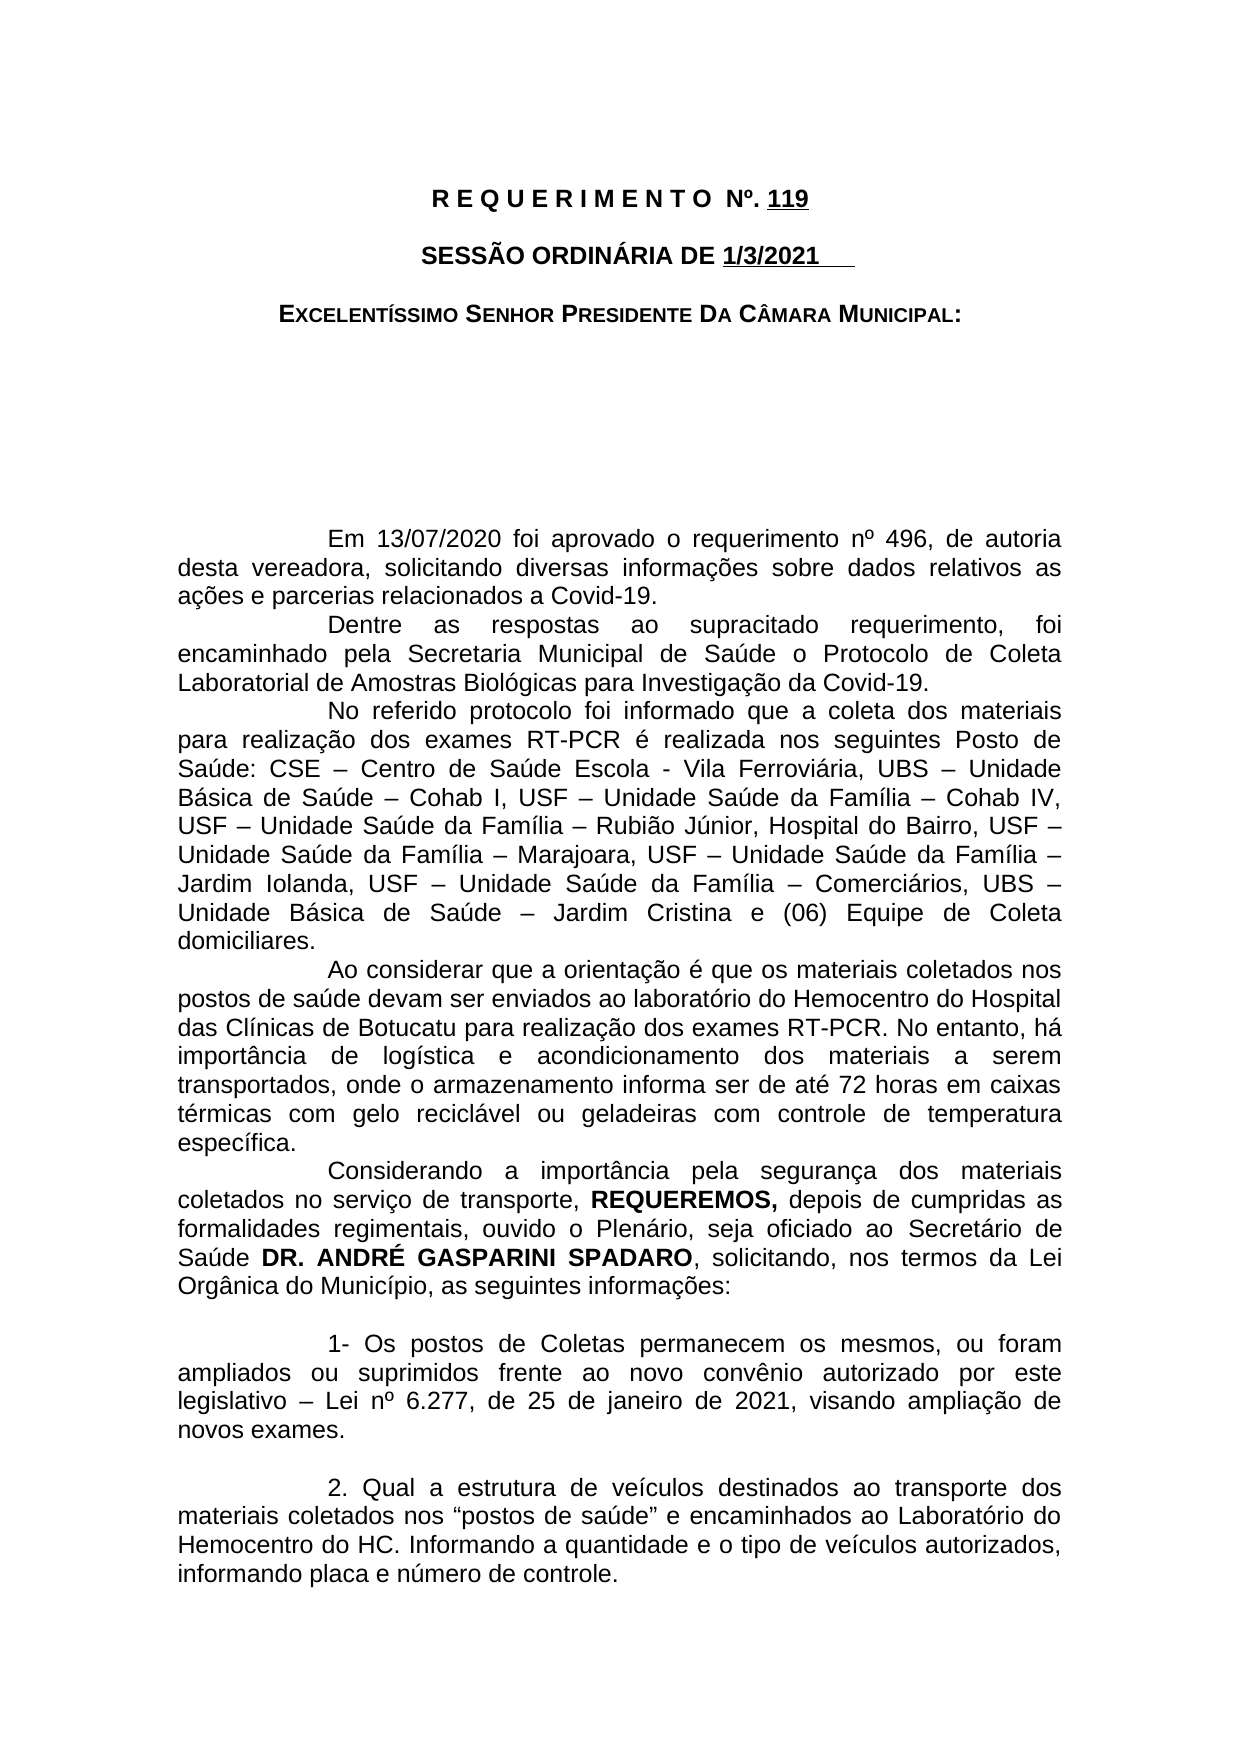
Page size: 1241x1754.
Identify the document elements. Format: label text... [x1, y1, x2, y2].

text Considerando a importância pela segurança dos materiais coletados no serviço de transporte, REQUEREMOS, depois de cumpridas as formalidades regimentais, ouvido o Plenário, seja oficiado ao Secretário de Saúde DR. ANDRÉ GASPARINI SPADARO, solicitando, nos termos da Lei Orgânica do Município, as seguintes informações: [177, 1156, 1063, 1300]
text Em 13/07/2020 foi aprovado o requerimento nº 496, de autoria desta vereadora, solicitando diversas informações sobre dados relativos as ações e parcerias relacionados a Covid-19. [177, 524, 1063, 610]
text No referido protocolo foi informado que a coleta dos materiais para realização dos exames RT-PCR é realizada nos seguintes Posto de Saúde: CSE – Centro de Saúde Escola - Vila Ferroviária, UBS – Unidade Básica de Saúde – Cohab I, USF – Unidade Saúde da Família – Cohab IV, USF – Unidade Saúde da Família – Rubião Júnior, Hospital do Bairro, USF – Unidade Saúde da Família – Marajoara, USF – Unidade Saúde da Família – Jardim Iolanda, USF – Unidade Saúde da Família – Comerciários, UBS – Unidade Básica de Saúde – Jardim Cristina e (06) Equipe de Coleta domiciliares. [177, 696, 1063, 955]
text Dentre as respostas ao supracitado requerimento, foi encaminhado pela Secretaria Municipal de Saúde o Protocolo de Coleta Laboratorial de Amostras Biológicas para Investigação da Covid-19. [177, 610, 1063, 696]
text Ao considerar que a orientação é que os materiais coletados nos postos de saúde devam ser enviados ao laboratório do Hemocentro do Hospital das Clínicas de Botucatu para realização dos exames RT-PCR. No entanto, há importância de logística e acondicionamento dos materiais a serem transportados, onde o armazenamento informa ser de até 72 horas em caixas térmicas com gelo reciclável ou geladeiras com controle de temperatura específica. [177, 955, 1063, 1156]
text R E Q U E R I M E N T O Nº. 119 [177, 183, 1063, 212]
subtitle Excelentíssimo Senhor Presidente Da Câmara Municipal: [177, 298, 1063, 327]
text 2. Qual a estrutura de veículos destinados ao transporte dos materiais coletados nos “postos de saúde” e encaminhados ao Laboratório do Hemocentro do HC. Informando a quantidade e o tipo de veículos autorizados, informando placa e número de controle. [177, 1473, 1063, 1588]
text SESSÃO ORDINÁRIA DE 1/3/2021 [177, 241, 1063, 270]
text 1- Os postos de Coletas permanecem os mesmos, ou foram ampliados ou suprimidos frente ao novo convênio autorizado por este legislativo – Lei nº 6.277, de 25 de janeiro de 2021, visando ampliação de novos exames. [177, 1329, 1063, 1444]
